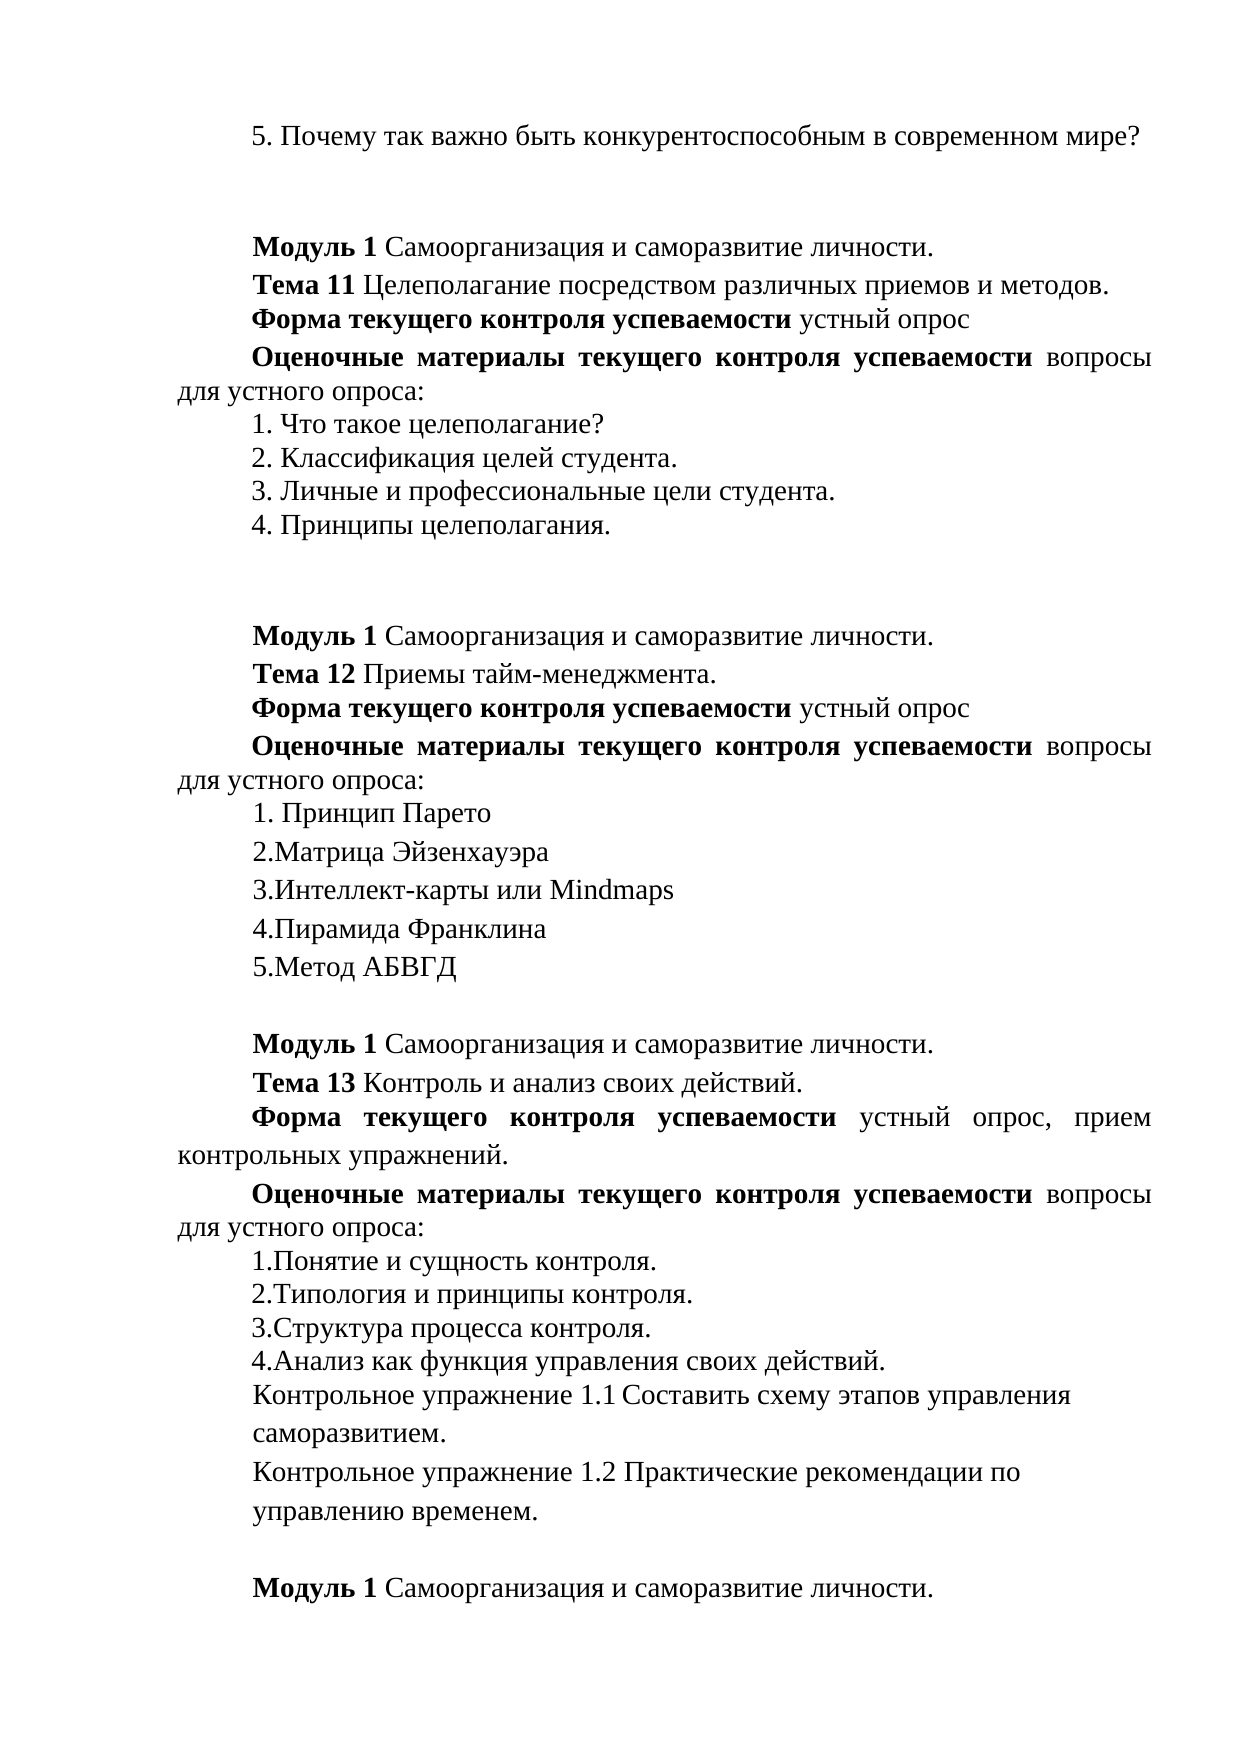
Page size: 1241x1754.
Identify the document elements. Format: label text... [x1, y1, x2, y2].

text 2.Матрица Эйзенхауэра [252, 834, 1152, 867]
text 1. Принцип Парето [252, 795, 1152, 829]
text 3.Интеллект-карты или Mindmaps [252, 872, 1152, 906]
text 3. Личные и профессиональные цели студента. [177, 473, 1152, 507]
text Форма текущего контроля успеваемости устный опрос [177, 690, 1152, 723]
text 3.Структура процесса контроля. [177, 1310, 1152, 1343]
text Оценочные материалы текущего контроля успеваемости вопросы для устного опроса: [177, 728, 1152, 795]
text Форма текущего контроля успеваемости устный опрос [177, 301, 1152, 334]
text Форма текущего контроля успеваемости устный опрос, прием контрольных упражнений. [177, 1099, 1152, 1171]
text Оценочные материалы текущего контроля успеваемости вопросы для устного опроса: [177, 339, 1152, 406]
text Контрольное упражнение 1.2 Практические рекомендации по управлению временем. [252, 1454, 1152, 1526]
text Тема 13 Контроль и анализ своих действий. [252, 1065, 1152, 1099]
text 4.Анализ как функция управления своих действий. [177, 1343, 1152, 1377]
text 2. Классификация целей студента. [177, 440, 1152, 473]
text Модуль 1 Самоорганизация и саморазвитие личности. [252, 1570, 1152, 1603]
text Модуль 1 Самоорганизация и саморазвитие личности. [252, 229, 1152, 262]
text Контрольное упражнение 1.1 Составить схему этапов управления саморазвитием. [252, 1377, 1152, 1449]
text 4.Пирамида Франклина [252, 911, 1152, 944]
text 5.Метод АБВГД [252, 949, 1152, 983]
text 5. Почему так важно быть конкурентоспособным в современном мире? [177, 118, 1152, 152]
text Модуль 1 Самоорганизация и саморазвитие личности. [252, 618, 1152, 651]
text Тема 12 Приемы тайм-менеджмента. [252, 656, 1152, 690]
text 4. Принципы целеполагания. [177, 507, 1152, 541]
text Тема 11 Целеполагание посредством различных приемов и методов. [252, 267, 1152, 301]
text Оценочные материалы текущего контроля успеваемости вопросы для устного опроса: [177, 1176, 1152, 1243]
text 1. Что такое целеполагание? [177, 406, 1152, 440]
text Модуль 1 Самоорганизация и саморазвитие личности. [252, 1027, 1152, 1060]
text 1.Понятие и сущность контроля. [177, 1243, 1152, 1276]
text 2.Типология и принципы контроля. [177, 1276, 1152, 1310]
